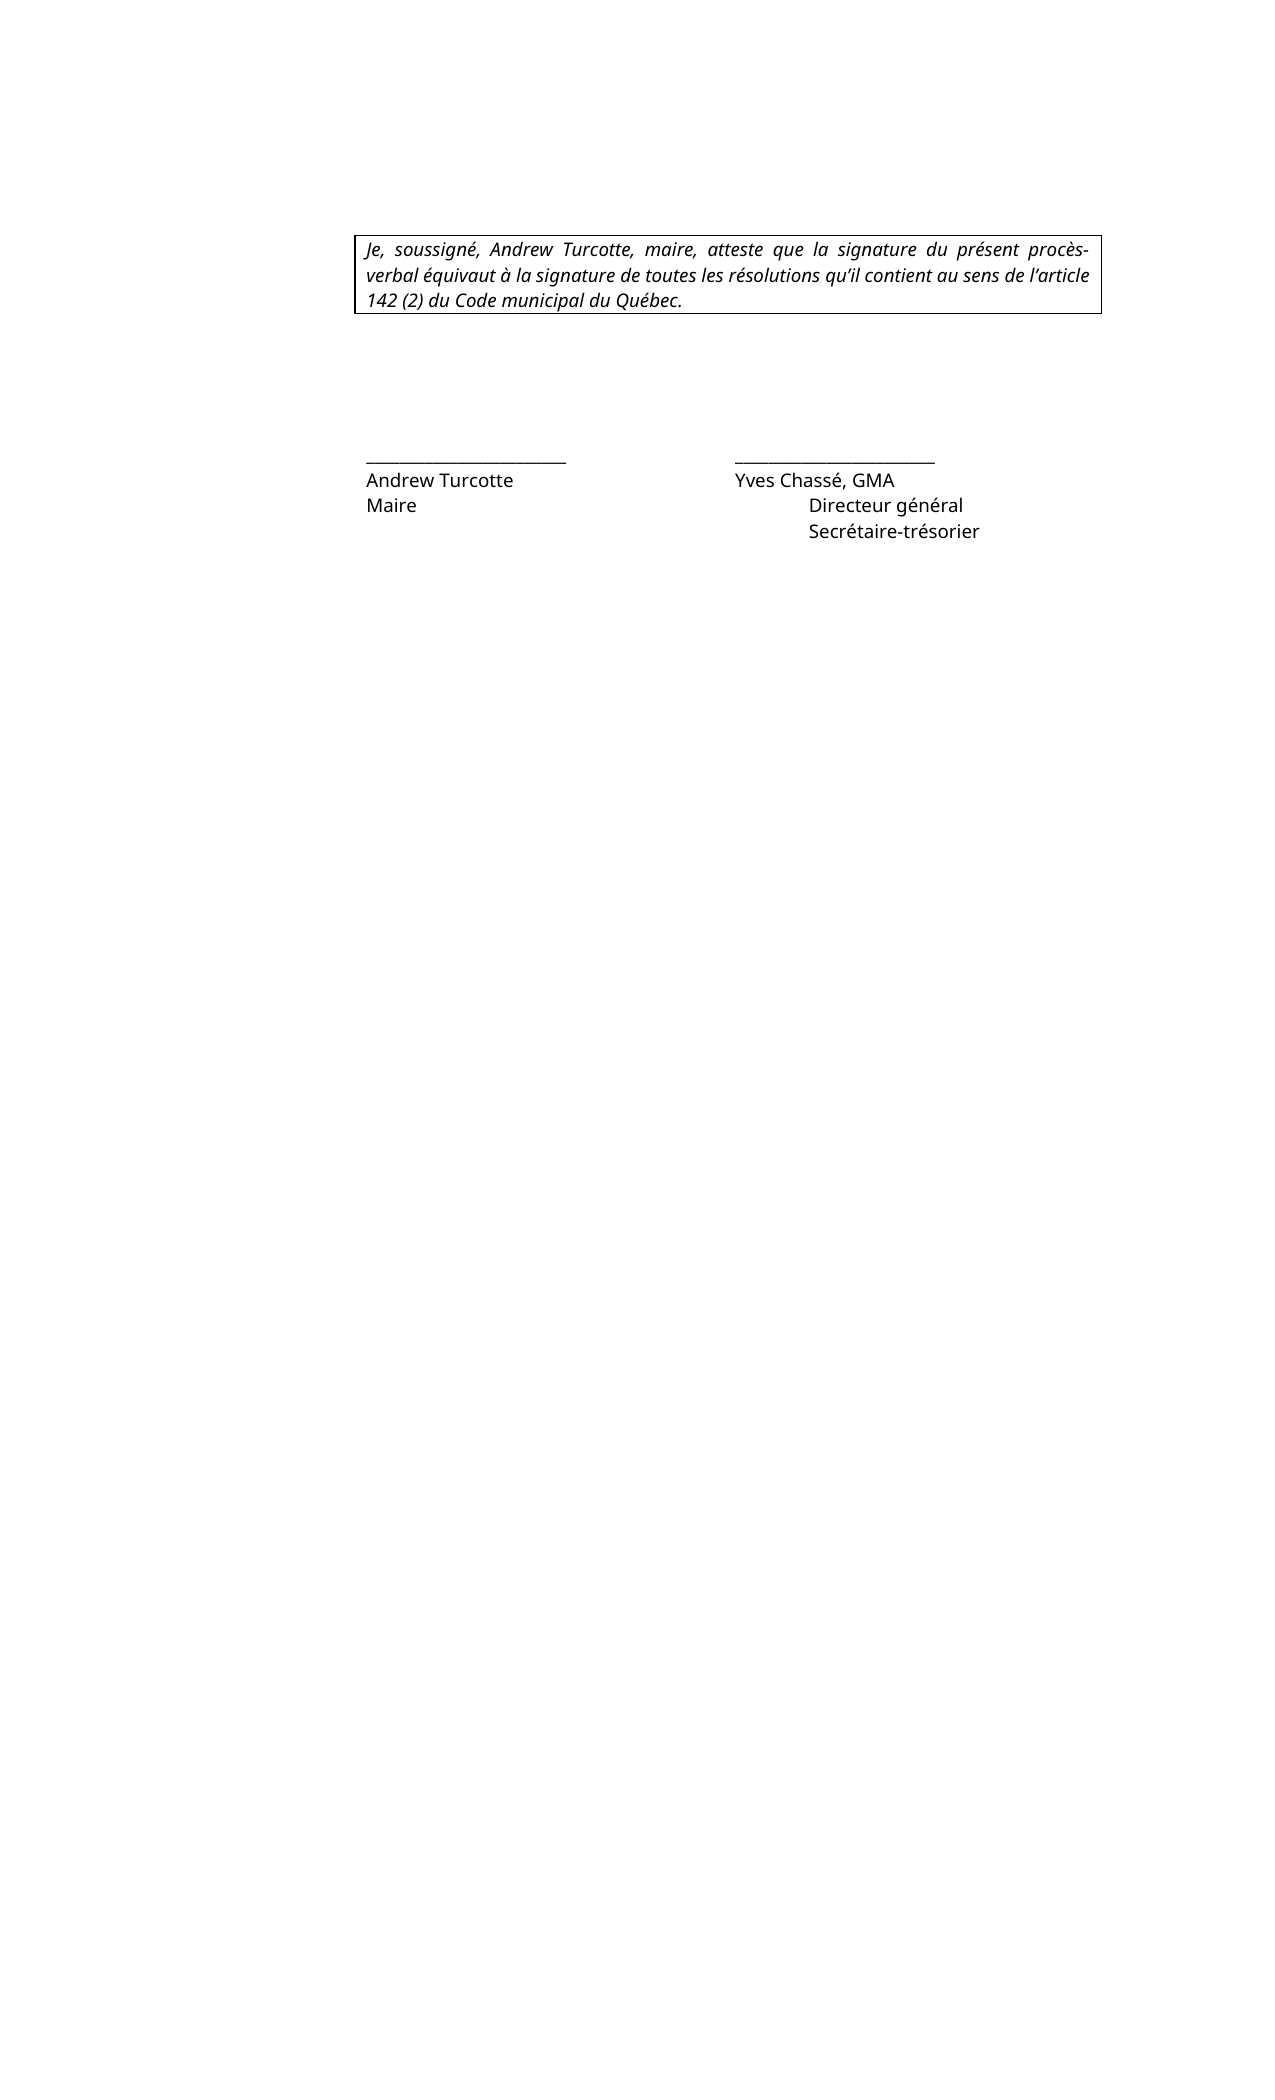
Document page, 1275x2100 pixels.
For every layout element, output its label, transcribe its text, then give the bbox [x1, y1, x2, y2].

table_header Je, soussigné, Andrew Turcotte, maire, atteste que la signature du présent procès-verbal équivaut à la signature de toutes les résolutions qu’il contient au sens de l’article 142 (2) du Code municipal du Québec. [356, 236, 1101, 313]
text Maire Directeur général [366, 493, 1098, 518]
text ________________________ ________________________ [366, 442, 1098, 467]
text Andrew Turcotte Yves Chassé, GMA [366, 467, 1098, 493]
text Secrétaire-trésorier [366, 518, 1098, 544]
